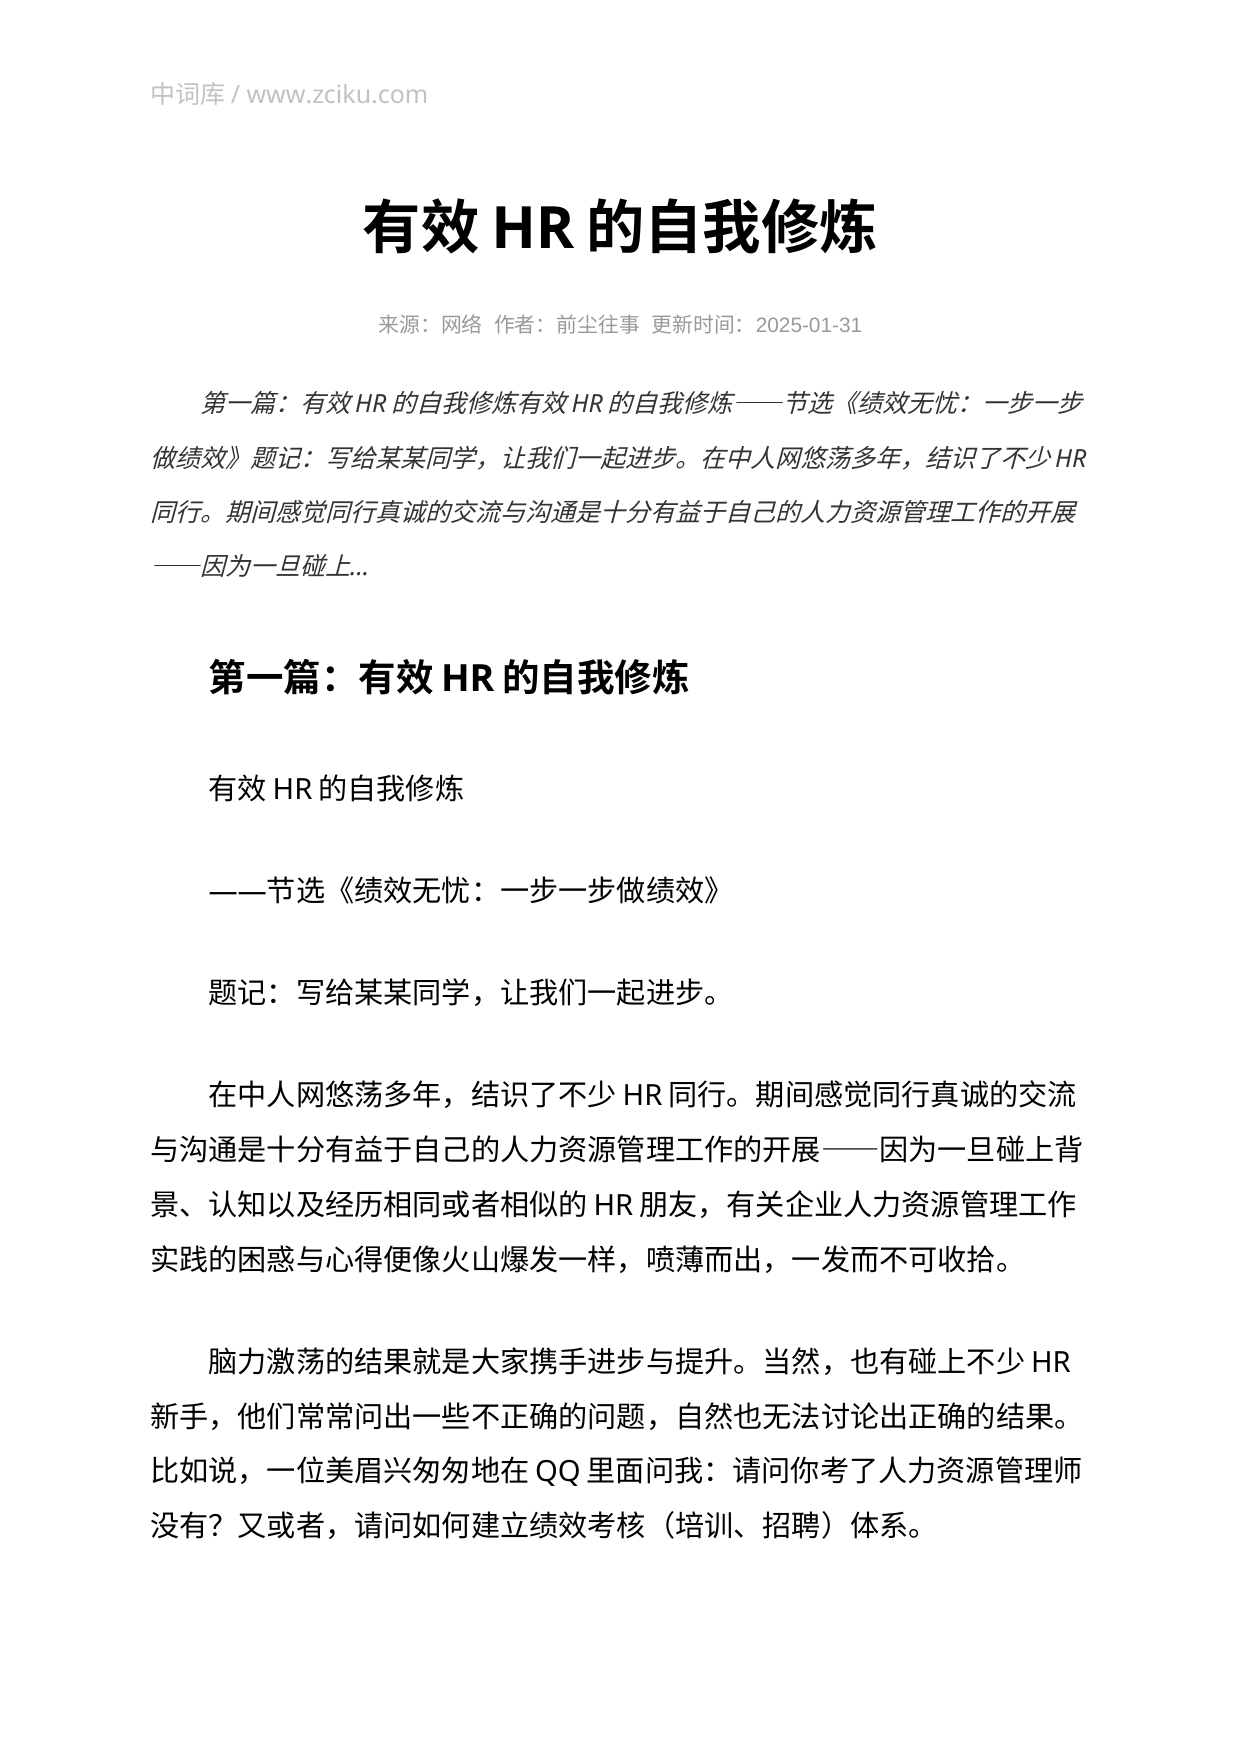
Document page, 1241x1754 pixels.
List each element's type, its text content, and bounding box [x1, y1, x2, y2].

text 在中人网悠荡多年，结识了不少HR同行。期间感觉同行真诚的交流与沟通是十分有益于自己的人力资源管理工作的开展——因为一旦碰上背景、认知以及经历相同或者相似的HR朋友，有关企业人力资源管理工作实践的困惑与心得便像火山爆发一样，喷薄而出，一发而不可收拾。 [150, 1071, 1090, 1279]
text 脑力激荡的结果就是大家携手进步与提升。当然，也有碰上不少HR新手，他们常常问出一些不正确的问题，自然也无法讨论出正确的结果。比如说，一位美眉兴匆匆地在QQ里面问我：请问你考了人力资源管理师没有？又或者，请问如何建立绩效考核（培训、招聘）体系。 [150, 1338, 1090, 1545]
subtitle 有效HR的自我修炼 [150, 181, 1090, 266]
text ——节选《绩效无忧：一步一步做绩效》 [150, 868, 1090, 910]
text 来源：网络 作者：前尘往事 更新时间：2025-01-31 [150, 313, 1090, 337]
text 第一篇：有效HR的自我修炼 [150, 648, 1090, 703]
text 第一篇：有效HR的自我修炼有效HR的自我修炼——节选《绩效无忧：一步一步做绩效》题记：写给某某同学，让我们一起进步。在中人网悠荡多年，结识了不少HR同行。期间感觉同行真诚的交流与沟通是十分有益于自己的人力资源管理工作的开展——因为一旦碰上... [150, 384, 1090, 583]
text 有效HR的自我修炼 [150, 766, 1090, 808]
text 题记：写给某某同学，让我们一起进步。 [150, 970, 1090, 1012]
